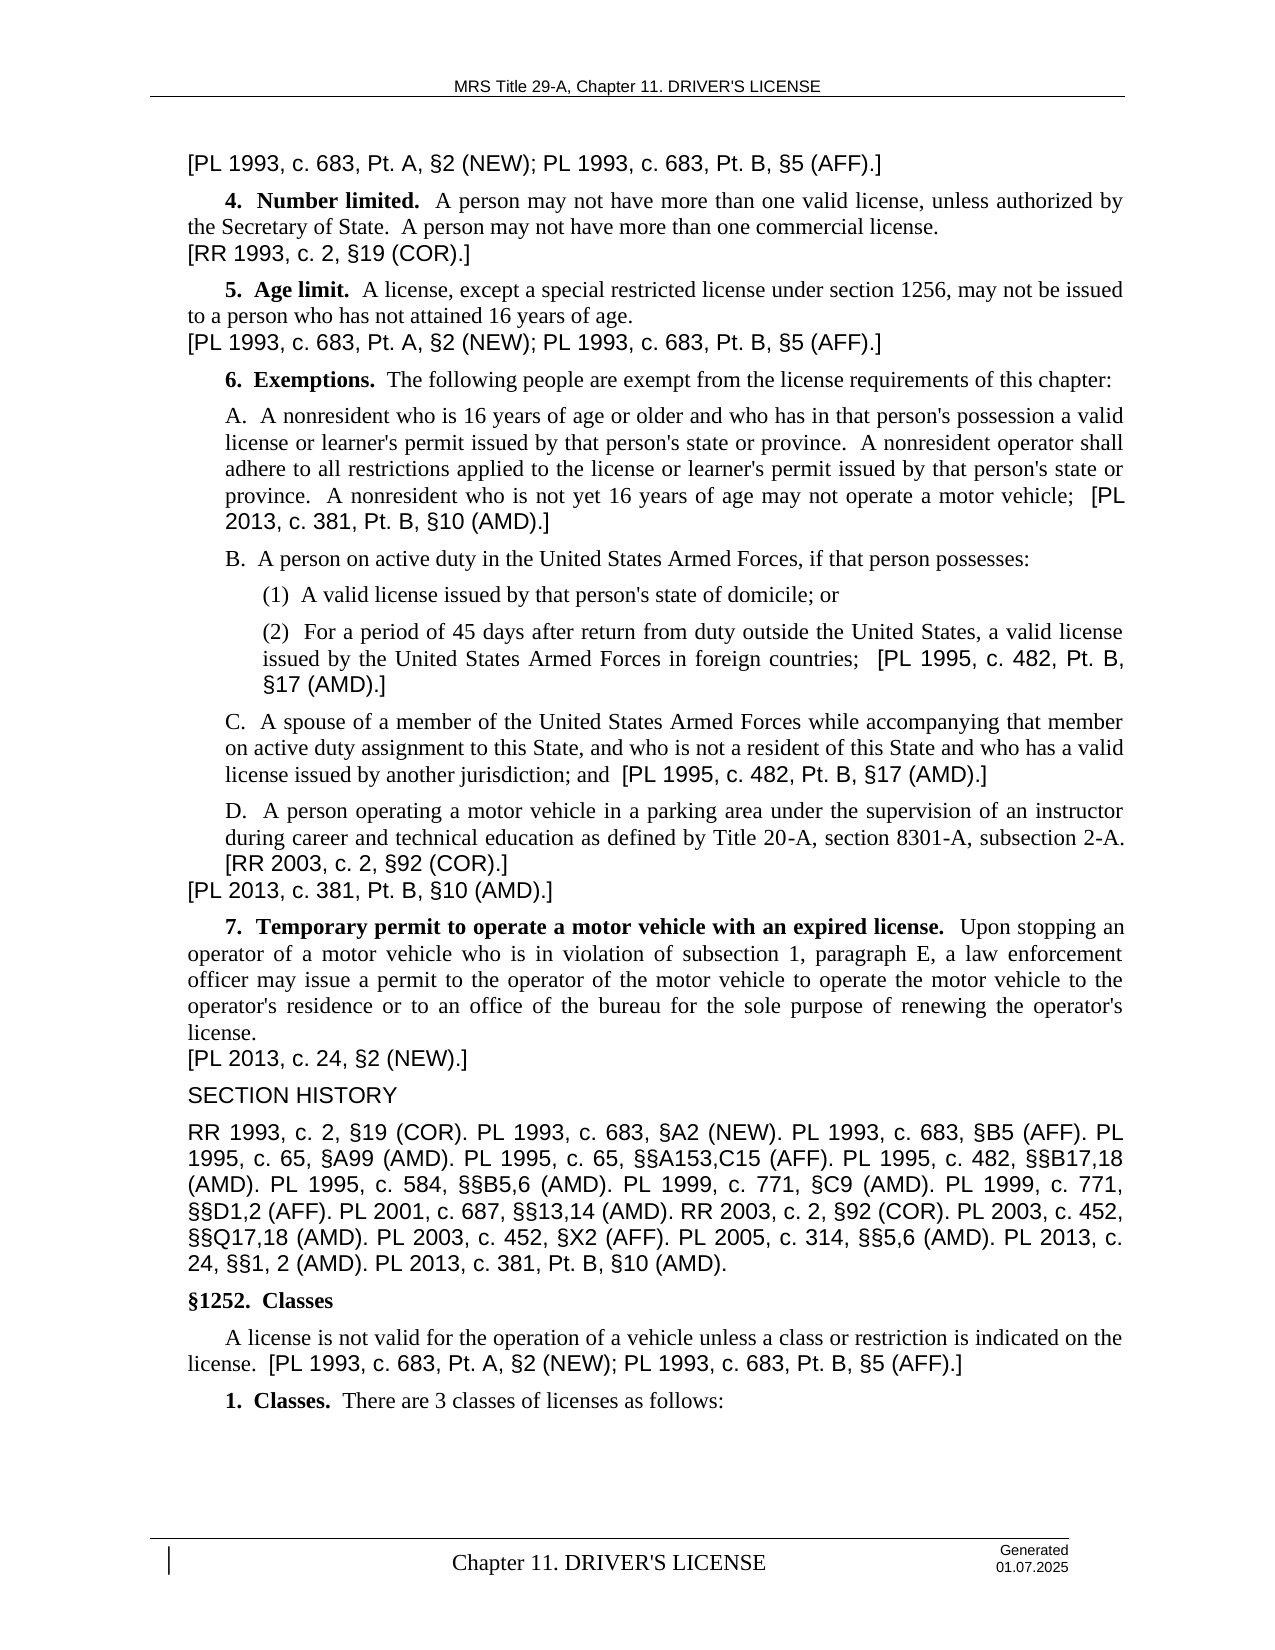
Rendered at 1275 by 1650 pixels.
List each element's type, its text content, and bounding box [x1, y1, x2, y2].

text [PL 1993, c. 683, Pt. A, §2 (NEW); PL 1993, c. 683, Pt. B, §5 (AFF).] [187, 150, 1125, 176]
text (2) For a period of 45 days after return from duty outside the United States, a valid license issued by the United States Armed Forces in foreign countries; [PL 1995, c. 482, Pt. B, §17 (AMD).] [262, 618, 1125, 697]
text 1. Classes. There are 3 classes of licenses as follows: [187, 1387, 1125, 1413]
text [RR 1993, c. 2, §19 (COR).] [187, 239, 1125, 266]
text [PL 2013, c. 381, Pt. B, §10 (AMD).] [187, 877, 1125, 903]
text RR 1993, c. 2, §19 (COR). PL 1993, c. 683, §A2 (NEW). PL 1993, c. 683, §B5 (AFF). PL 1995, c. 65, §A99 (AMD). PL 1995, c. 65, §§A153,C15 (AFF). PL 1995, c. 482, §§B17,18 (AMD). PL 1995, c. 584, §§B5,6 (AMD). PL 1999, c. 771, §C9 (AMD). PL 1999, c. 771, §§D1,2 (AFF). PL 2001, c. 687, §§13,14 (AMD). RR 2003, c. 2, §92 (COR). PL 2003, c. 452, §§Q17,18 (AMD). PL 2003, c. 452, §X2 (AFF). PL 2005, c. 314, §§5,6 (AMD). PL 2013, c. 24, §§1, 2 (AMD). PL 2013, c. 381, Pt. B, §10 (AMD). [187, 1119, 1125, 1277]
text [PL 2013, c. 24, §2 (NEW).] [187, 1045, 1125, 1071]
text §1252. Classes [187, 1287, 1125, 1313]
text D. A person operating a motor vehicle in a parking area under the supervision of an instructor during career and technical education as defined by Title 20‑A, section 8301‑A, subsection 2‑A. [RR 2003, c. 2, §92 (COR).] [225, 797, 1125, 877]
text 5. Age limit. A license, except a special restricted license under section 1256, may not be issued to a person who has not attained 16 years of age. [187, 276, 1125, 329]
text [PL 1993, c. 683, Pt. A, §2 (NEW); PL 1993, c. 683, Pt. B, §5 (AFF).] [187, 329, 1125, 355]
text B. A person on active duty in the United States Armed Forces, if that person possesses: [225, 545, 1125, 571]
text A license is not valid for the operation of a vehicle unless a class or restriction is indicated on the license. [PL 1993, c. 683, Pt. A, §2 (NEW); PL 1993, c. 683, Pt. B, §5 (AFF).] [187, 1324, 1125, 1377]
text SECTION HISTORY [187, 1082, 1125, 1108]
text 6. Exemptions. The following people are exempt from the license requirements of this chapter: [187, 366, 1125, 392]
text 4. Number limited. A person may not have more than one valid license, unless authorized by the Secretary of State. A person may not have more than one commercial license. [187, 187, 1125, 239]
text C. A spouse of a member of the United States Armed Forces while accompanying that member on active duty assignment to this State, and who is not a resident of this State and who has a valid license issued by another jurisdiction; and [PL 1995, c. 482, Pt. B, §17 (AMD).] [225, 708, 1125, 787]
text 7. Temporary permit to operate a motor vehicle with an expired license. Upon stopping an operator of a motor vehicle who is in violation of subsection 1, paragraph E, a law enforcement officer may issue a permit to the operator of the motor vehicle to operate the motor vehicle to the operator's residence or to an office of the bureau for the sole purpose of renewing the operator's license. [187, 913, 1125, 1045]
text (1) A valid license issued by that person's state of domicile; or [262, 582, 1125, 608]
text A. A nonresident who is 16 years of age or older and who has in that person's possession a valid license or learner's permit issued by that person's state or province. A nonresident operator shall adhere to all restrictions applied to the license or learner's permit issued by that person's state or province. A nonresident who is not yet 16 years of age may not operate a motor vehicle; [PL 2013, c. 381, Pt. B, §10 (AMD).] [225, 402, 1125, 534]
